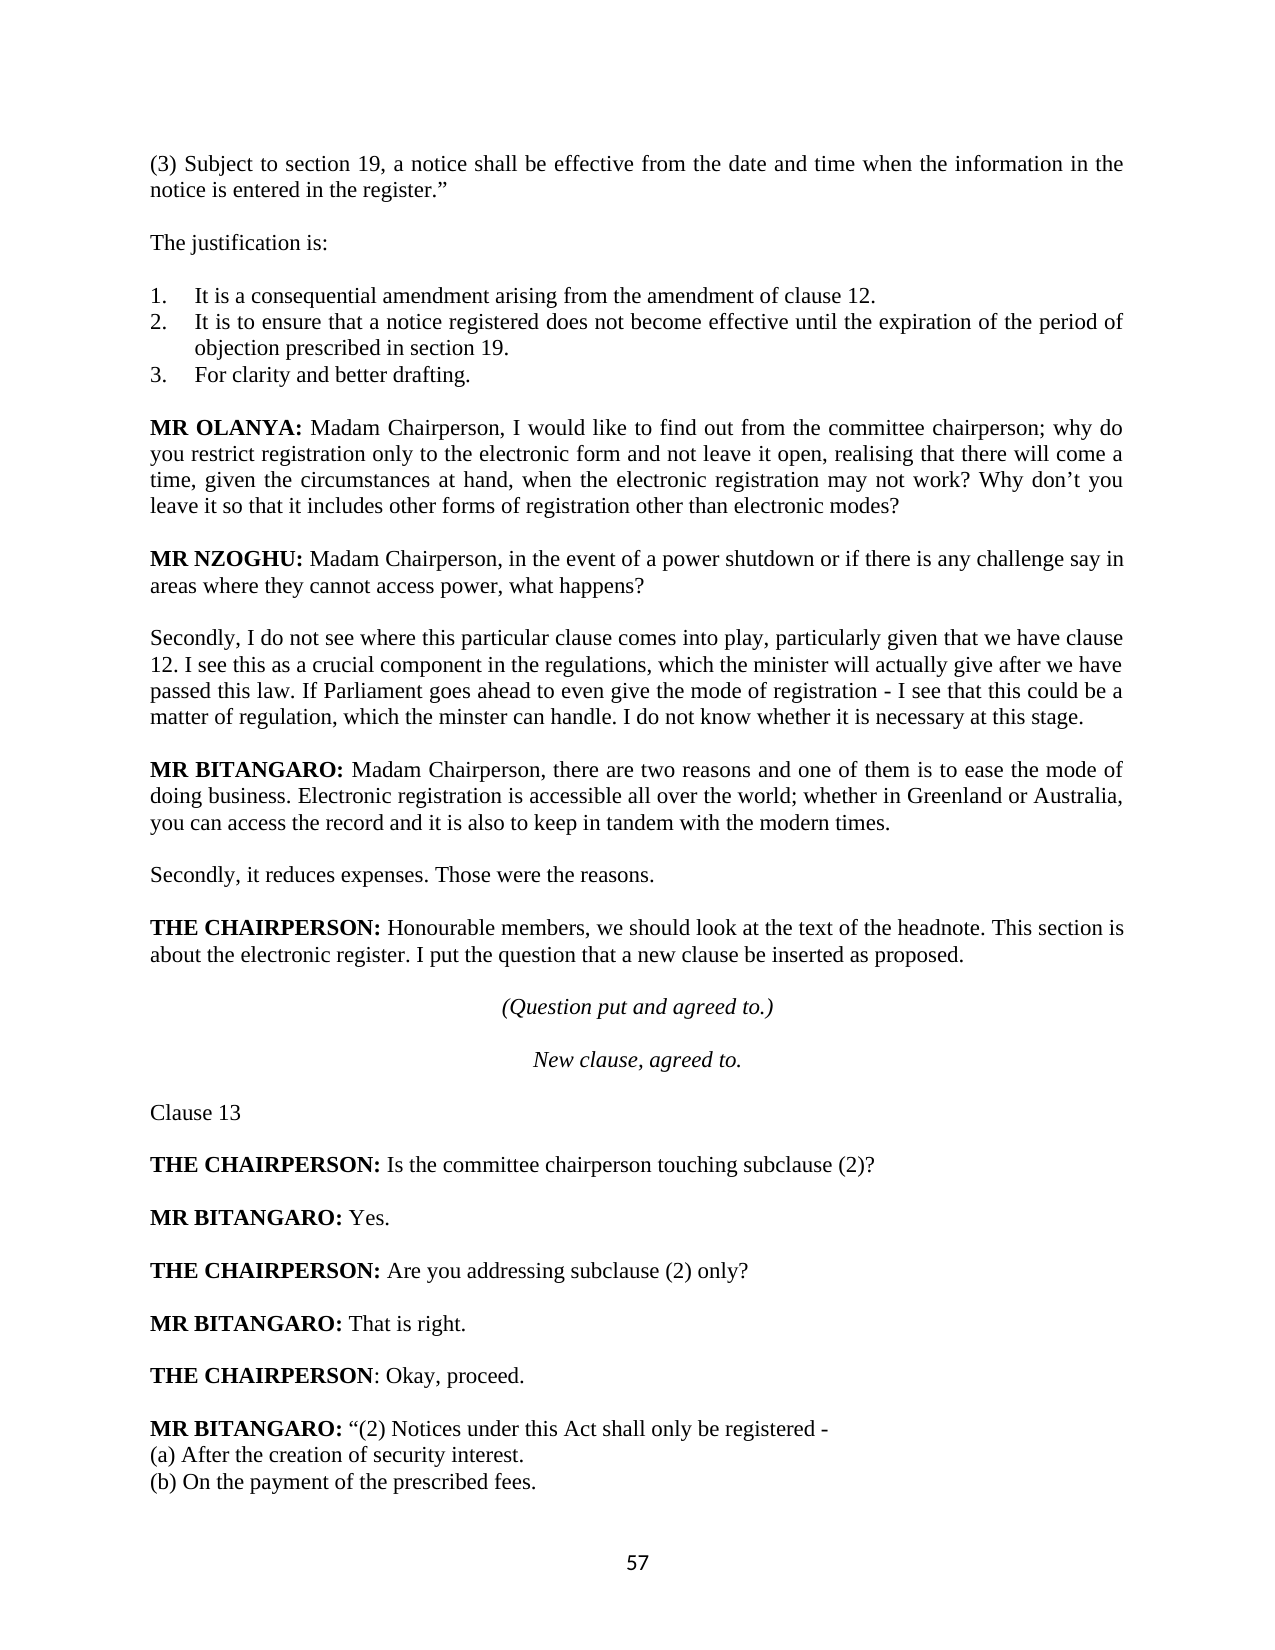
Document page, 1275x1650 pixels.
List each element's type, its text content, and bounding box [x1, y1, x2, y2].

list It is a consequential amendment arising from the amendment of clause 12. [150, 282, 1125, 308]
text (3) Subject to section 19, a notice shall be effective from the date and time when the information in the notice is entered in the register.” [150, 150, 1125, 203]
text The justification is: [150, 229, 1125, 255]
list It is to ensure that a notice registered does not become effective until the expiration of the period of objection prescribed in section 19. [150, 308, 1125, 361]
text New clause, agreed to. [150, 1046, 1125, 1072]
text THE CHAIRPERSON: Okay, proceed. [150, 1362, 1125, 1389]
list For clarity and better drafting. [150, 361, 1125, 387]
text MR BITANGARO: “(2) Notices under this Act shall only be registered - [150, 1415, 1125, 1441]
text MR BITANGARO: Yes. [150, 1204, 1125, 1231]
text (a) After the creation of security interest. [150, 1441, 1125, 1468]
text THE CHAIRPERSON: Honourable members, we should look at the text of the headnote. This section is about the electronic register. I put the question that a new clause be inserted as proposed. [150, 914, 1125, 967]
text THE CHAIRPERSON: Is the committee chairperson touching subclause (2)? [150, 1151, 1125, 1178]
text Secondly, I do not see where this particular clause comes into play, particularly given that we have clause 12. I see this as a crucial component in the regulations, which the minister will actually give after we have passed this law. If Parliament goes ahead to even give the mode of registration - I see that this could be a matter of regulation, which the minster can handle. I do not know whether it is necessary at this stage. [150, 624, 1125, 730]
text MR OLANYA: Madam Chairperson, I would like to find out from the committee chairperson; why do you restrict registration only to the electronic form and not leave it open, realising that there will come a time, given the circumstances at hand, when the electronic registration may not work? Why don’t you leave it so that it includes other forms of registration other than electronic modes? [150, 413, 1125, 519]
text Secondly, it reduces expenses. Those were the reasons. [150, 862, 1125, 888]
text MR BITANGARO: Madam Chairperson, there are two reasons and one of them is to ease the mode of doing business. Electronic registration is accessible all over the world; whether in Greenland or Australia, you can access the record and it is also to keep in tandem with the modern times. [150, 756, 1125, 835]
text MR NZOGHU: Madam Chairperson, in the event of a power shutdown or if there is any challenge say in areas where they cannot access power, what happens? [150, 545, 1125, 598]
text THE CHAIRPERSON: Are you addressing subclause (2) only? [150, 1257, 1125, 1283]
text Clause 13 [150, 1099, 1125, 1125]
text MR BITANGARO: That is right. [150, 1309, 1125, 1336]
text (b) On the payment of the prescribed fees. [150, 1468, 1125, 1494]
text (Question put and agreed to.) [150, 993, 1125, 1020]
